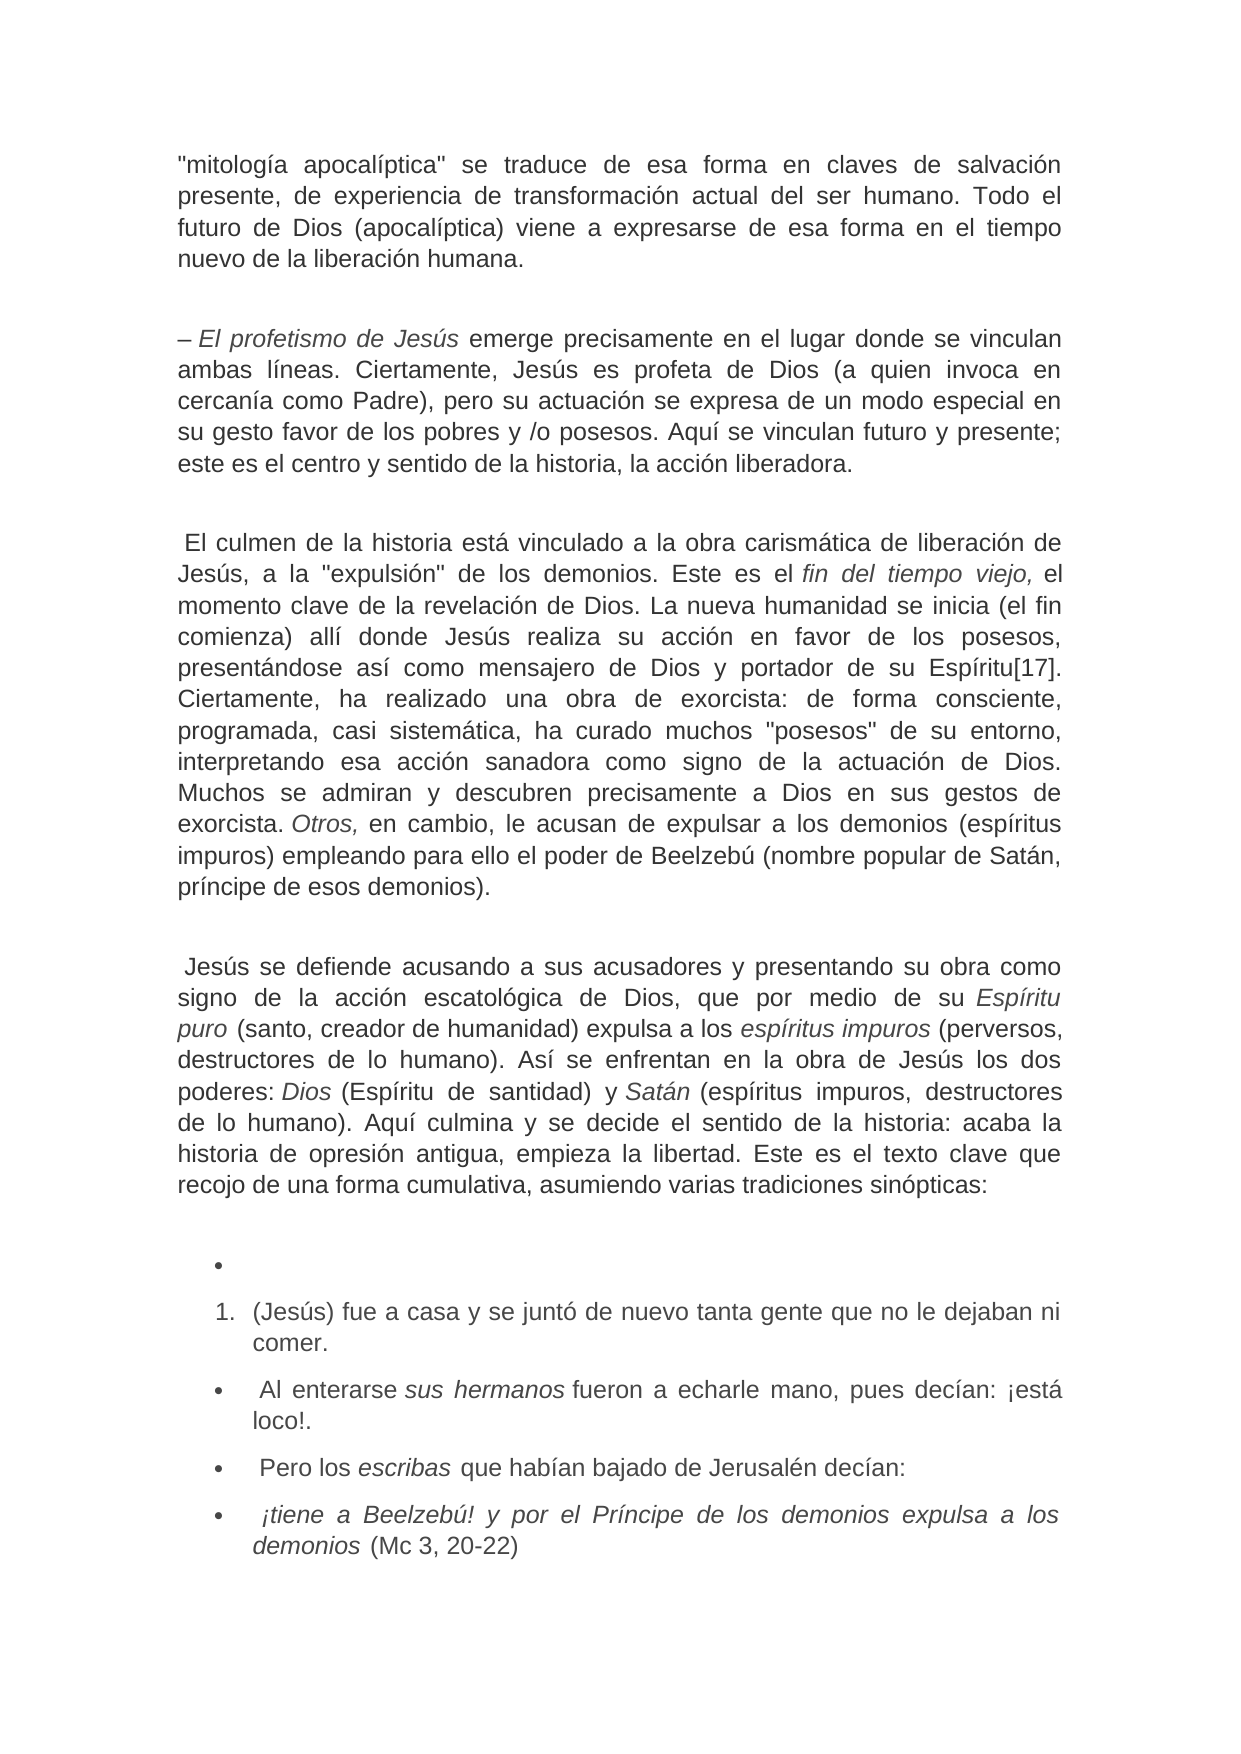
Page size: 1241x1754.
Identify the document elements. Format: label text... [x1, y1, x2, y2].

text El culmen de la historia está vinculado a la obra carismática de liberación de Jesús, a la "expulsión" de los demonios. Este es el fin del tiempo viejo, el momento clave de la revelación de Dios. La nueva humanidad se inicia (el fin comienza) allí donde Jesús realiza su acción en favor de los posesos, presentándose así como mensajero de Dios y portador de su Espíritu[17]. Ciertamente, ha realizado una obra de exorcista: de forma consciente, programada, casi sistemática, ha curado muchos "posesos" de su entorno, interpretando esa acción sanadora como signo de la actuación de Dios. Muchos se admiran y descubren precisamente a Dios en sus gestos de exorcista. Otros, en cambio, le acusan de expulsar a los demonios (espíritus impuros) empleando para ello el poder de Beelzebú (nombre popular de Satán, príncipe de esos demonios). [177, 526, 1063, 901]
list (Jesús) fue a casa y se juntó de nuevo tanta gente que no le dejaban ni comer. [215, 1294, 1063, 1357]
list Pero los escribas que habían bajado de Jerusalén decían: [215, 1451, 1063, 1482]
list Al enterarse sus hermanos fueron a echarle mano, pues decían: ¡está loco!. [215, 1373, 1063, 1435]
text Jesús se defiende acusando a sus acusadores y presentando su obra como signo de la acción escatológica de Dios, que por medio de su Espíritu puro (santo, creador de humanidad) expulsa a los espíritus impuros (perversos, destructores de lo humano). Así se enfrentan en la obra de Jesús los dos poderes: Dios (Espíritu de santidad) y Satán (espíritus impuros, destructores de lo humano). Aquí culmina y se decide el sentido de la historia: acaba la historia de opresión antigua, empieza la libertad. Este es el texto clave que recojo de una forma cumulativa, asumiendo varias tradiciones sinópticas: [177, 949, 1063, 1199]
list ¡tiene a Beelzebú! y por el Príncipe de los demonios expulsa a los demonios (Mc 3, 20-22) [215, 1498, 1063, 1560]
text – El profetismo de Jesús emerge precisamente en el lugar donde se vinculan ambas líneas. Ciertamente, Jesús es profeta de Dios (a quien invoca en cercanía como Padre), pero su actuación se expresa de un modo especial en su gesto favor de los pobres y /o posesos. Aquí se vinculan futuro y presente; este es el centro y sentido de la historia, la acción liberadora. [177, 321, 1063, 477]
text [177, 148, 1063, 273]
